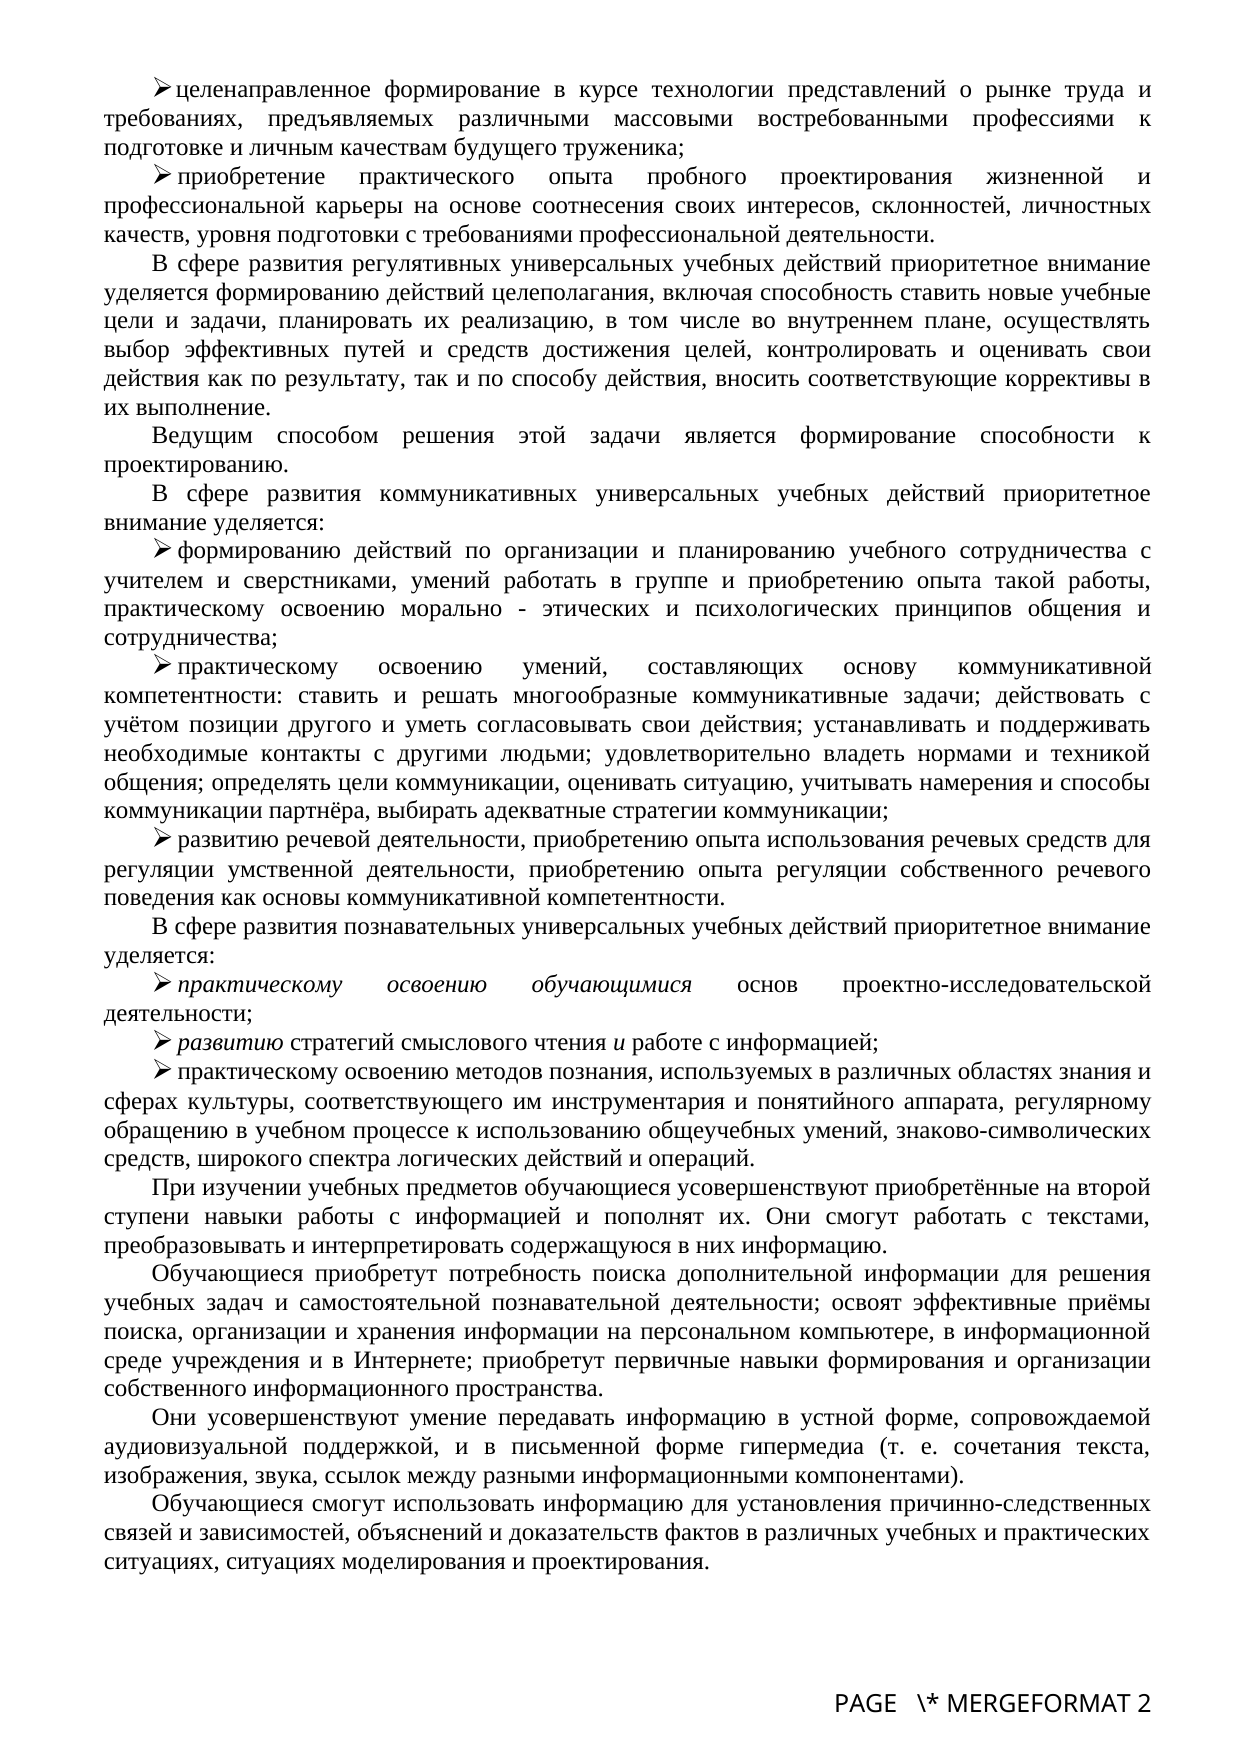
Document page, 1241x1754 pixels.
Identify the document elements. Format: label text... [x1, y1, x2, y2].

list развитию стратегий смыслового чтения и работе с информацией; [290, 1027, 607, 1056]
list целенаправленное формирование в курсе технологии представлений о рынке труда и требованиях, предъявляемых различными массовыми востребованными профессиями к подготовке и личным качествам будущего труженика; [103, 74, 1152, 161]
text В сфере развития регулятивных универсальных учебных действий приоритетное внимание уделяется формированию действий целеполагания, включая способность ставить новые учебные цели и задачи, планировать их реализацию, в том числе во внутреннем плане, осуществлять выбор эффективных путей и средств достижения целей, контролировать и оценивать свои действия как по результату, так и по способу действия, вносить соответствующие коррективы в их выполнение. [103, 248, 1152, 420]
list развитию стратегий смыслового чтения и работе с информацией; [625, 1027, 1152, 1056]
text При изучении учебных предметов обучающиеся усовершенствуют приобретённые на второй ступени навыки работы с информацией и пополнят их. Они смогут работать с текстами, преобразовывать и интерпретировать содержащуюся в них информацию. [103, 1172, 1152, 1258]
list практическому освоению методов познания, используемых в различных областях знания и сферах культуры, соответствующего им инструментария и понятийного аппарата, регулярному обращению в учебном процессе к использованию общеучебных умений, знаково-символических средств, широкого спектра логических действий и операций. [103, 1056, 1152, 1172]
list практическому освоению умений, составляющих основу коммуникативной компетентности: ставить и решать многообразные коммуникативные задачи; действовать с учётом позиции другого и уметь согласовывать свои действия; устанавливать и поддерживать необходимые контакты с другими людьми; удовлетворительно владеть нормами и техникой общения; определять цели коммуникации, оценивать ситуацию, учитывать намерения и способы коммуникации партнёра, выбирать адекватные стратегии коммуникации; [103, 651, 1152, 824]
list приобретение практического опыта пробного проектирования жизненной и профессиональной карьеры на основе соотнесения своих интересов, склонностей, личностных качеств, уровня подготовки с требованиями профессиональной деятельности. [103, 161, 1152, 248]
list формированию действий по организации и планированию учебного сотрудничества с учителем и сверстниками, умений работать в группе и приобретению опыта такой работы, практическому освоению морально - этических и психологических принципов общения и сотрудничества; [103, 535, 1152, 651]
list развитию речевой деятельности, приобретению опыта использования речевых средств для регуляции умственной деятельности, приобретению опыта регуляции собственного речевого поведения как основы коммуникативной компетентности. [103, 824, 1152, 911]
text Они усовершенствуют умение передавать информацию в устной форме, сопровождаемой аудиовизуальной поддержкой, и в письменной форме гипермедиа (т. е. сочетания текста, изображения, звука, ссылок между разными информационными компонентами). [103, 1402, 1152, 1488]
list практическому освоению обучающимися основ проектно-исследовательской деятельности; [103, 969, 1152, 1027]
text В сфере развития коммуникативных универсальных учебных действий приоритетное внимание уделяется: [103, 478, 1152, 535]
text Обучающиеся смогут использовать информацию для установления причинно-следственных связей и зависимостей, объяснений и доказательств фактов в различных учебных и практических ситуациях, ситуациях моделирования и проектирования. [103, 1488, 1152, 1575]
text Ведущим способом решения этой задачи является формирование способности к проектированию. [103, 420, 1152, 478]
text Обучающиеся приобретут потребность поиска дополнительной информации для решения учебных задач и самостоятельной познавательной деятельности; освоят эффективные приёмы поиска, организации и хранения информации на персональном компьютере, в информационной среде учреждения и в Интернете; приобретут первичные навыки формирования и организации собственного информационного пространства. [103, 1258, 1152, 1402]
text В сфере развития познавательных универсальных учебных действий приоритетное внимание уделяется: [103, 911, 1152, 969]
